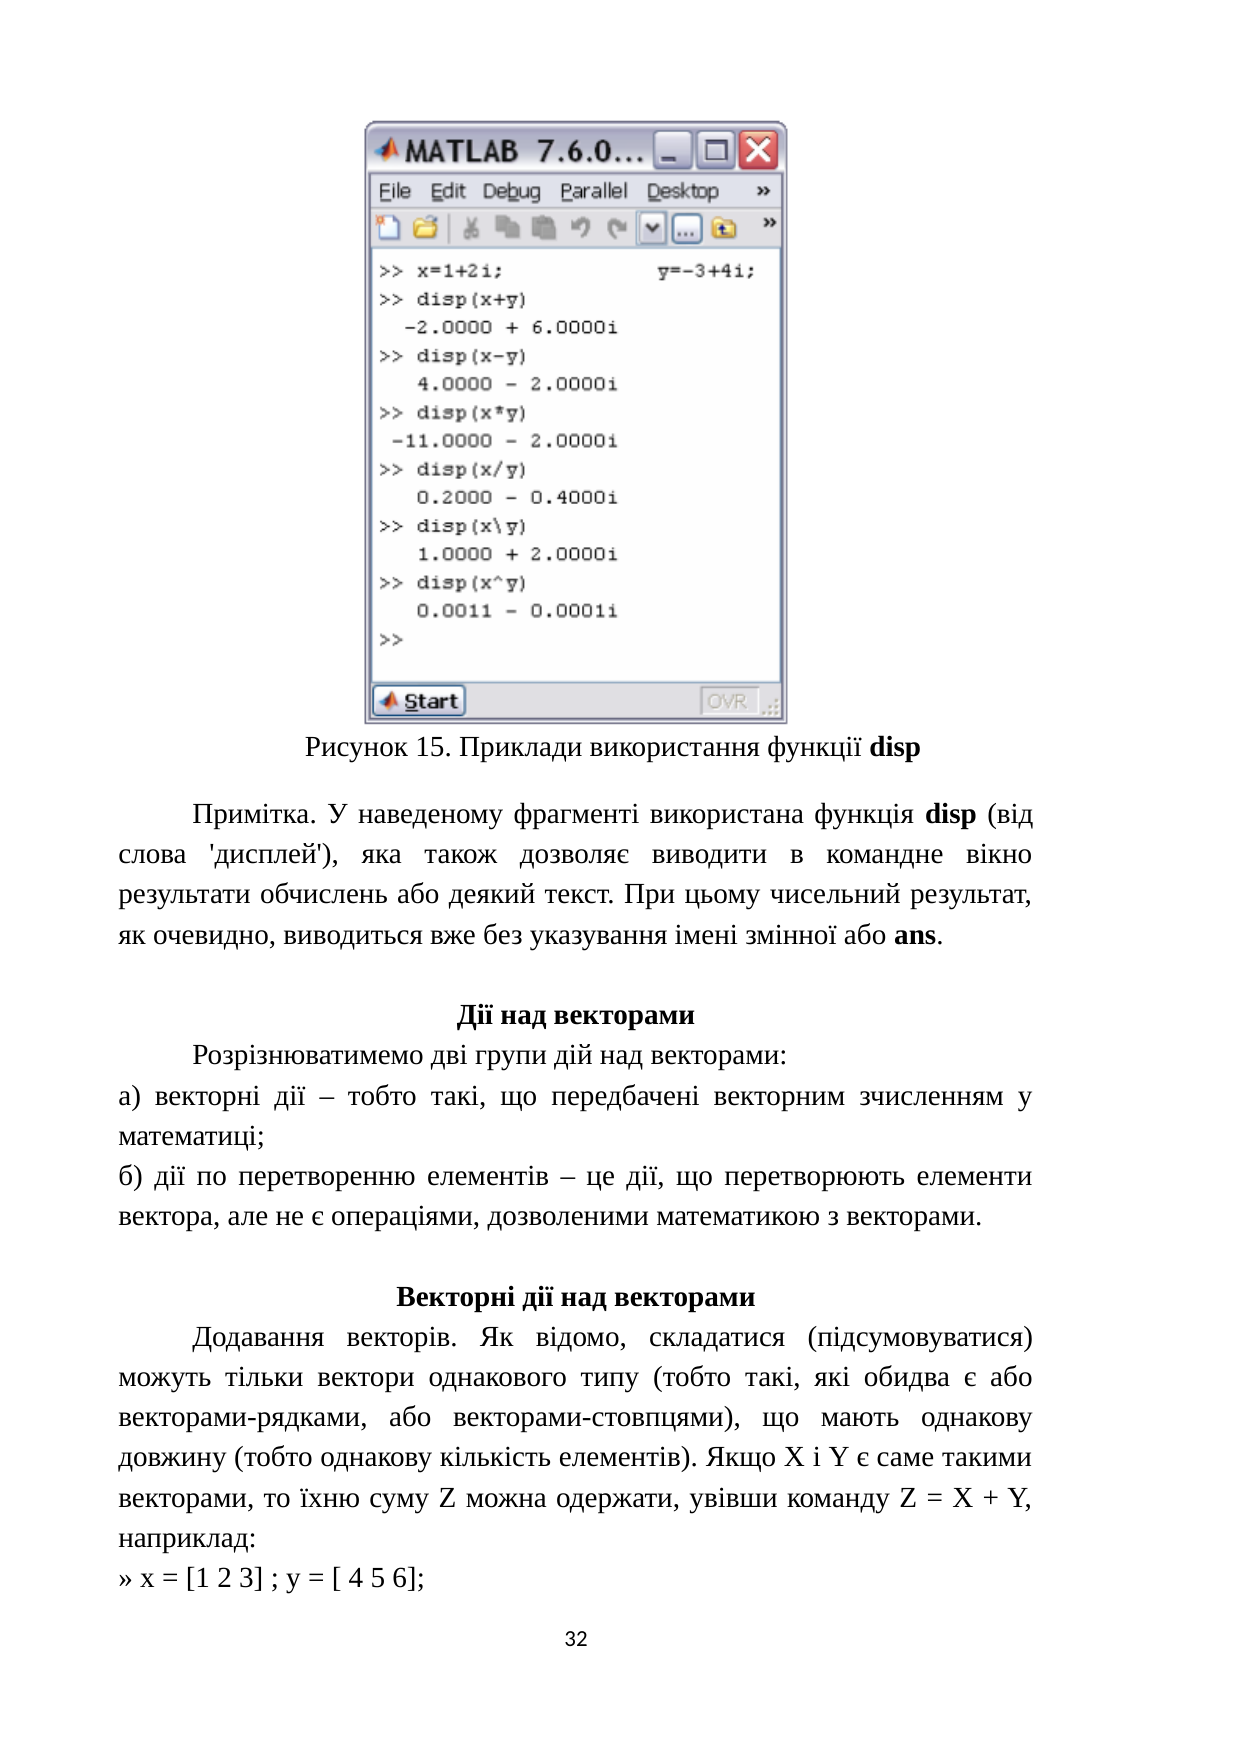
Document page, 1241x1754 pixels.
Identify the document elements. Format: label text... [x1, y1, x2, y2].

text Розрізнюватимемо дві групи дій над векторами: [118, 1037, 1033, 1071]
text Векторні дії над векторами [118, 1279, 1033, 1312]
text » x = [1 2 3] ; y = [ 4 5 6]; [118, 1560, 1033, 1594]
text Дії над векторами [118, 997, 1033, 1031]
picture [357, 118, 794, 729]
text а) векторні дії – тобто такі, що передбачені векторним зчисленням у математиці; [118, 1078, 1033, 1151]
text б) дії по перетворенню елементів – це дії, що перетворюють елементи вектора, але не є операціями, дозволеними математикою з векторами. [118, 1158, 1033, 1232]
text Рисунок 15. Приклади використання функції disp [118, 729, 1033, 763]
text Примітка. У наведеному фрагменті використана функція disp (від слова 'дисплей'), яка також дозволяє виводити в командне вікно результати обчислень або деякий текст. При цьому чисельний результат, як очевидно, виводиться вже без указування імені змінної або ans. [118, 796, 1033, 950]
text Додавання векторів. Як відомо, складатися (підсумовуватися) можуть тільки вектори однакового типу (тобто такі, які обидва є або векторами-рядками, або векторами-стовпцями), що мають однакову довжину (тобто однакову кількість елементів). Якщо X і Y є саме такими векторами, то їхню суму Z можна одержати, увівши команду Z = X + Y, наприклад: [118, 1319, 1033, 1553]
